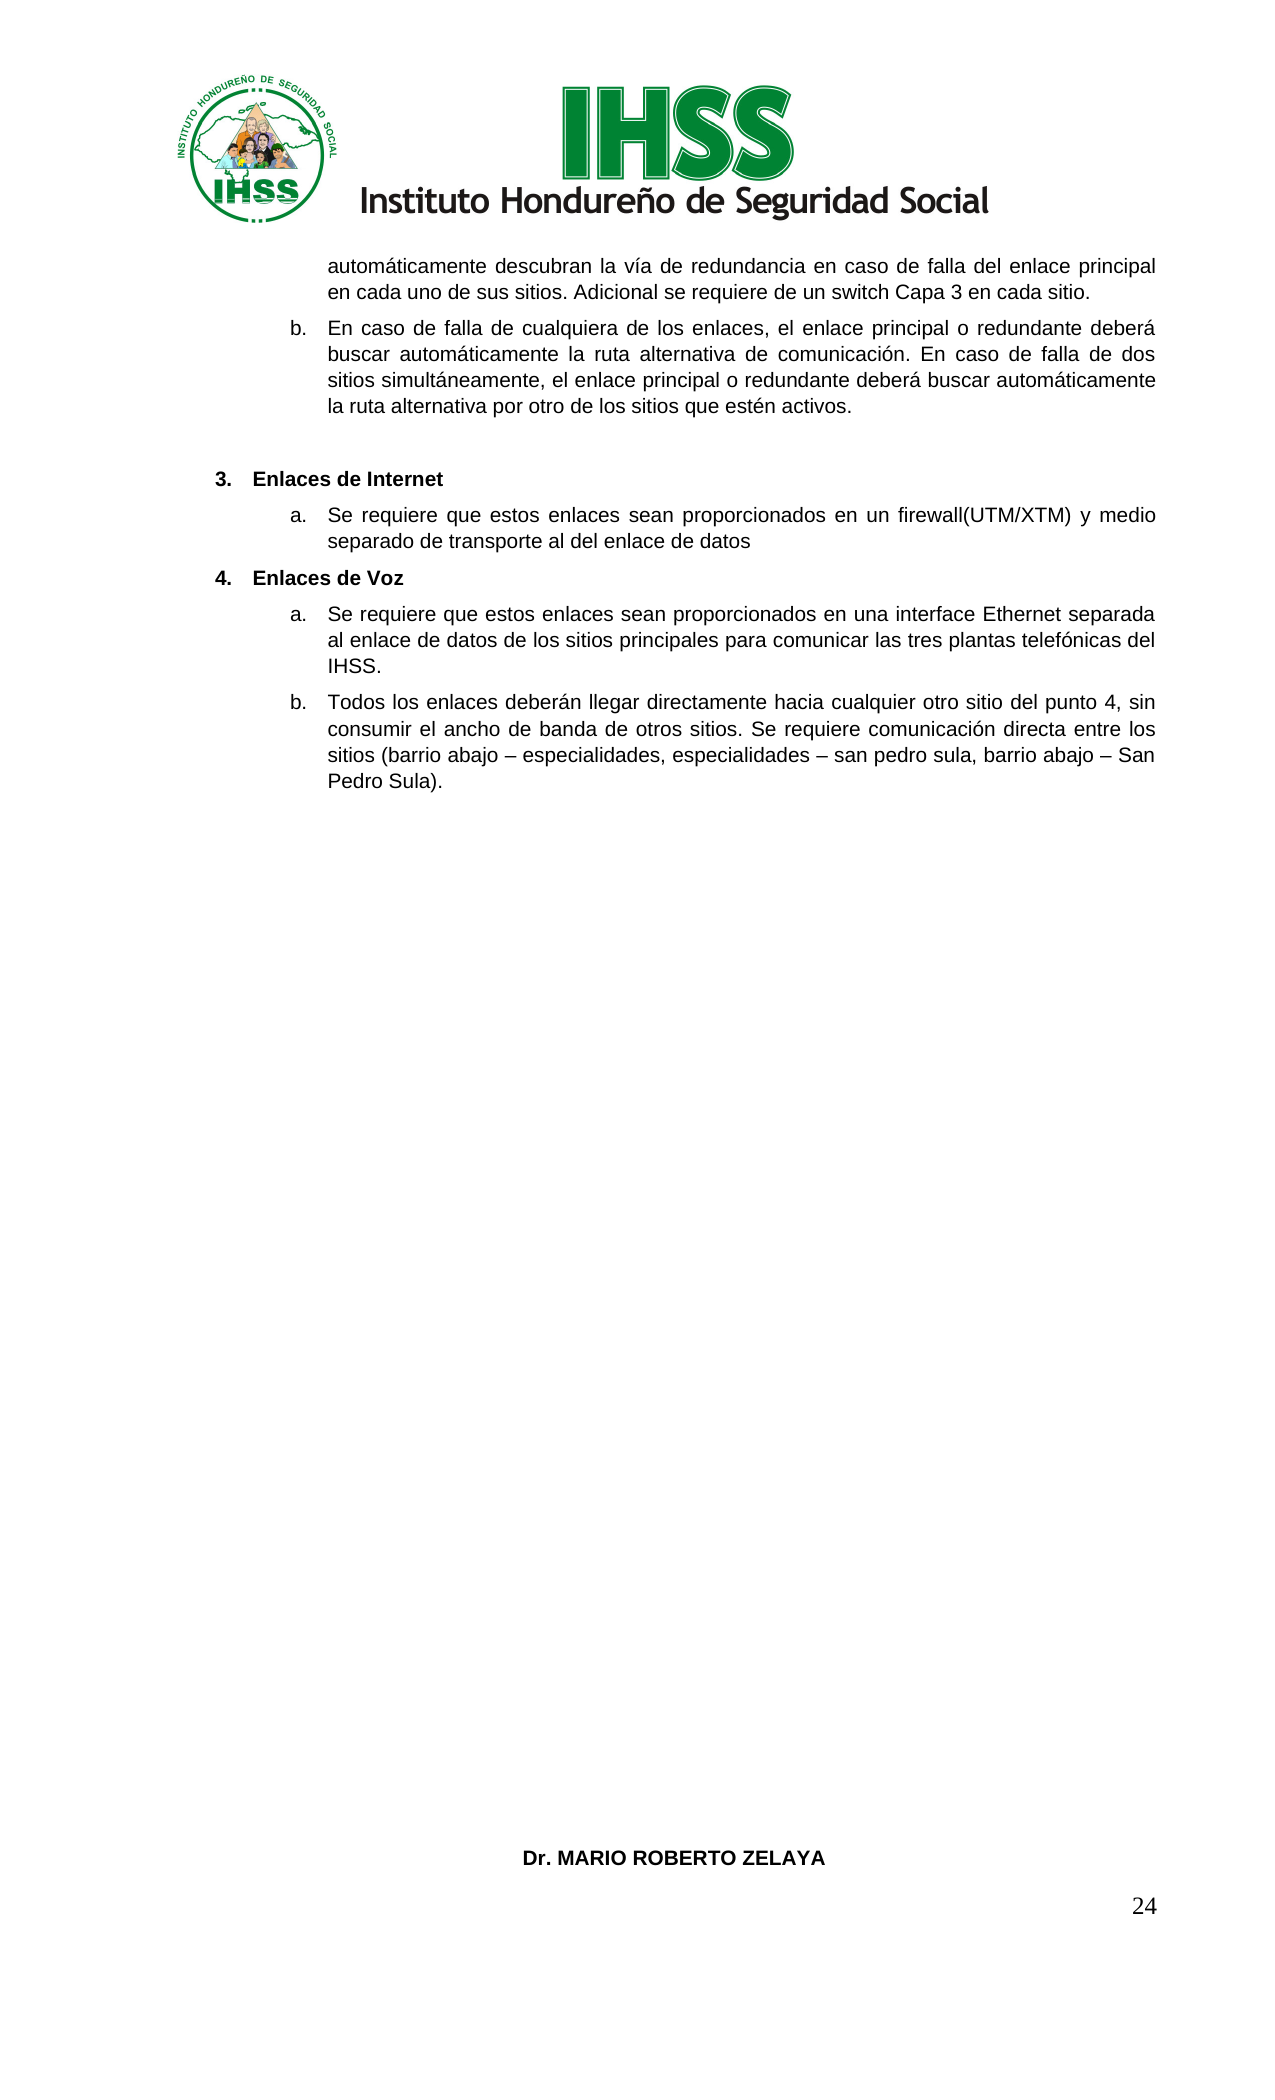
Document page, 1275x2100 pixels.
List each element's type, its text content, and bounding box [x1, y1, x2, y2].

list Todos los enlaces deberán llegar directamente hacia cualquier otro sitio del punto 4, sin consumir el ancho de banda de otros sitios. Se requiere comunicación directa entre los sitios (barrio abajo – especialidades, especialidades – san pedro sula, barrio abajo – San Pedro Sula). [290, 688, 1157, 792]
picture [177, 74, 989, 223]
list Se requiere que estos enlaces sean proporcionados en un firewall(UTM/XTM) y medio separado de transporte al del enlace de datos [290, 501, 1157, 553]
list Enlaces de Internet [215, 465, 1157, 491]
list Enlaces de Voz [215, 563, 1157, 589]
text Dr. MARIO ROBERTO ZELAYA [177, 1846, 1171, 1869]
list En caso de falla de cualquiera de los enlaces, el enlace principal o redundante deberá buscar automáticamente la ruta alternativa de comunicación. En caso de falla de dos sitios simultáneamente, el enlace principal o redundante deberá buscar automáticamente la ruta alternativa por otro de los sitios que estén activos. [290, 314, 1157, 418]
list Se requiere que estos enlaces sean proporcionados en una interface Ethernet separada al enlace de datos de los sitios principales para comunicar las tres plantas telefónicas del IHSS. [290, 600, 1157, 678]
